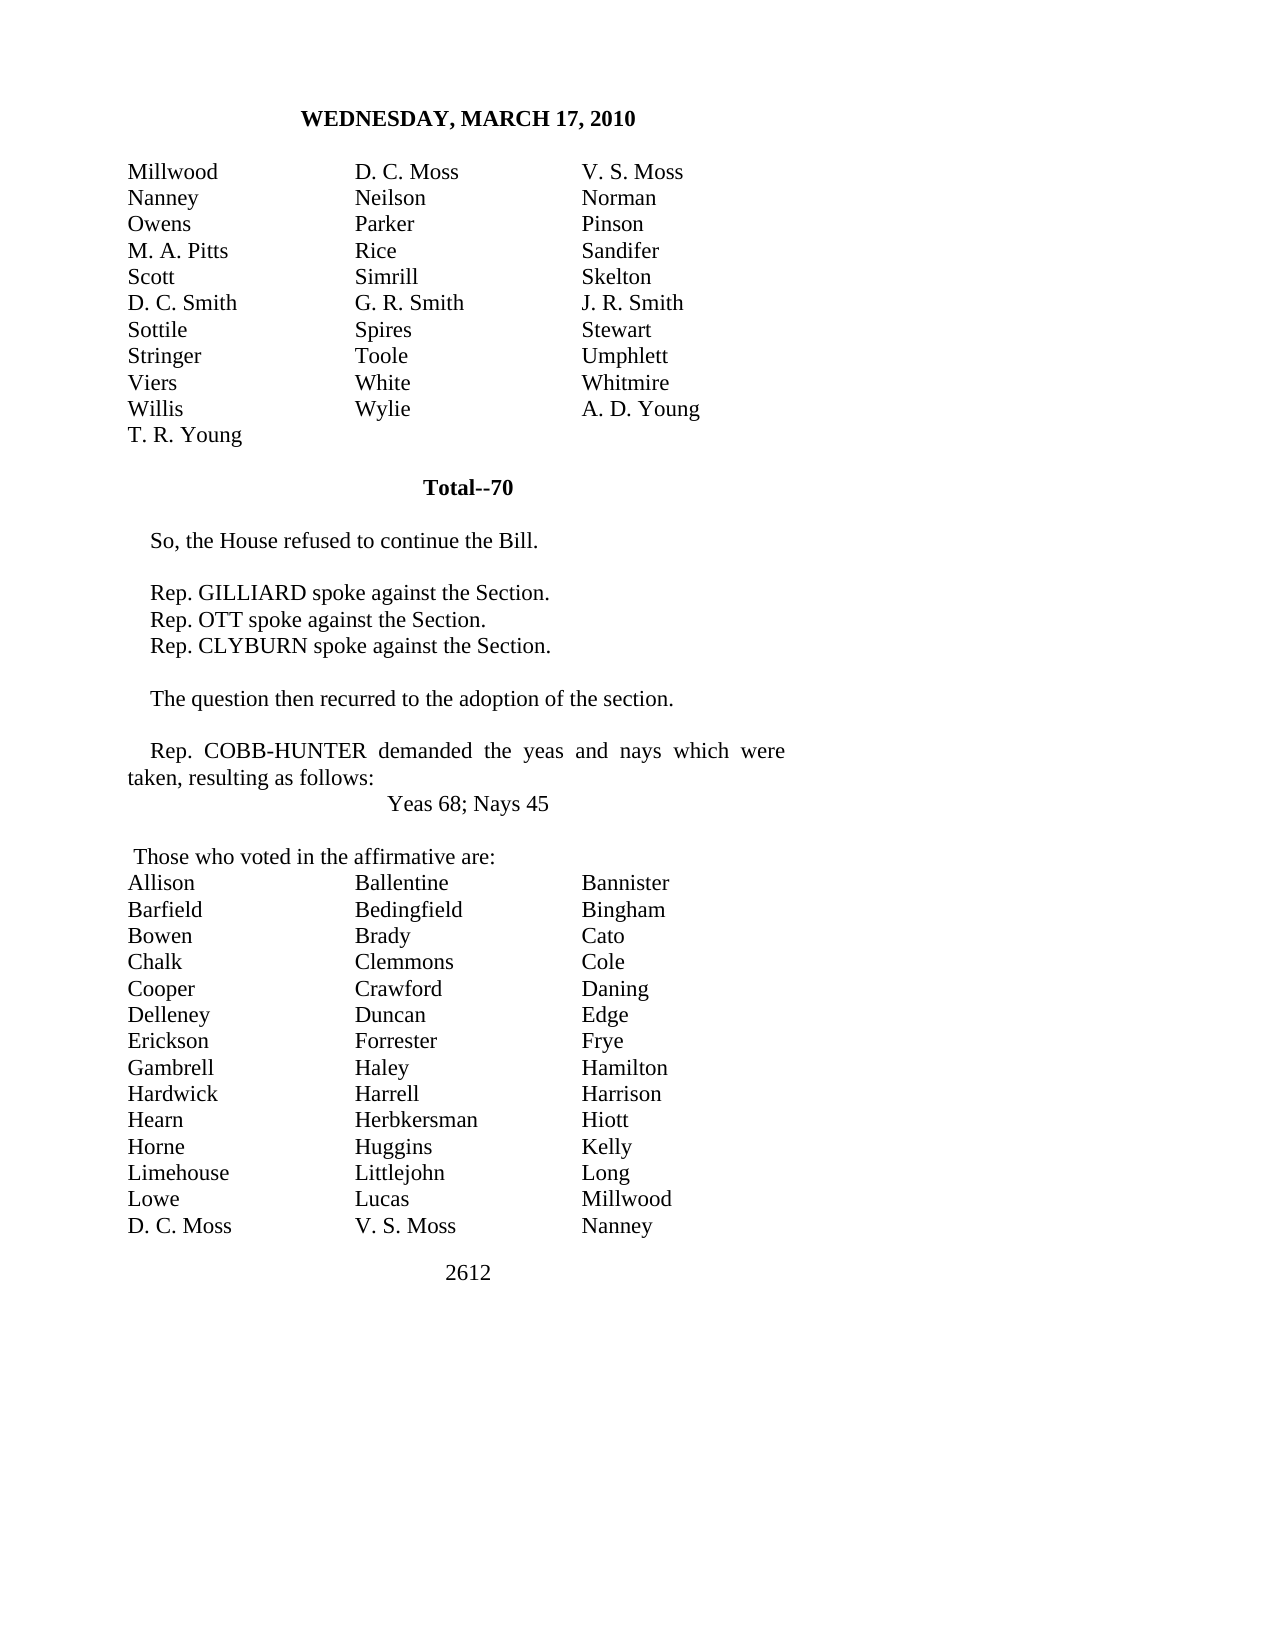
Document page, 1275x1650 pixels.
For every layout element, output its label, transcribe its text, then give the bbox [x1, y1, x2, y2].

text Yeas 68; Nays 45 [127, 790, 786, 817]
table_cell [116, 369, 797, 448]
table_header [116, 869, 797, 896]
text Rep. COBB-HUNTER demanded the yeas and nays which were taken, resulting as follows: [127, 737, 786, 790]
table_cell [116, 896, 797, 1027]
text Total--70 [127, 474, 786, 500]
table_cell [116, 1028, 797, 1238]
text Rep. OTT spoke against the Section. [127, 606, 786, 632]
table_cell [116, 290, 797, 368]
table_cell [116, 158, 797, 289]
text Those who voted in the affirmative are: [127, 843, 786, 869]
text The question then recurred to the adoption of the section. [127, 685, 786, 711]
text So, the House refused to continue the Bill. [127, 527, 786, 553]
text Rep. CLYBURN spoke against the Section. [127, 632, 786, 658]
text Rep. GILLIARD spoke against the Section. [127, 579, 786, 606]
